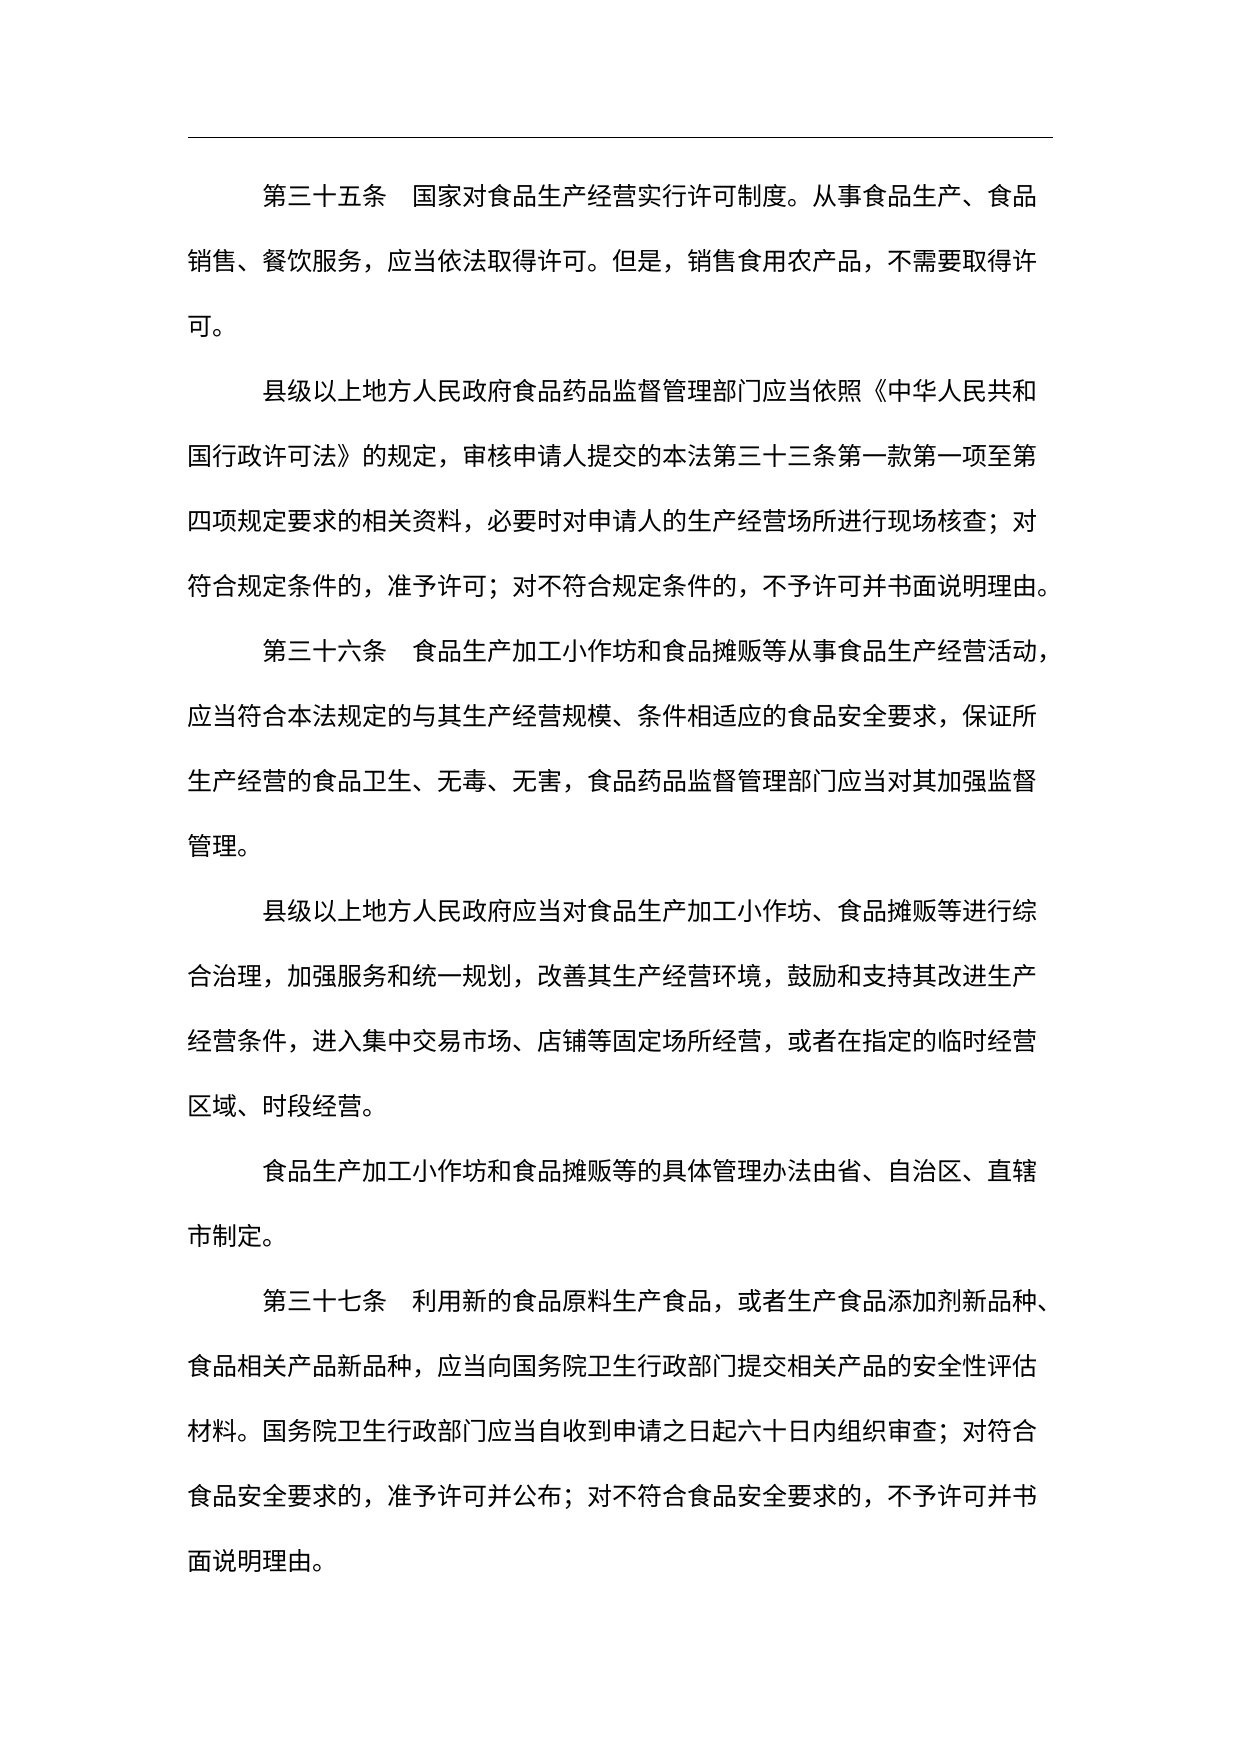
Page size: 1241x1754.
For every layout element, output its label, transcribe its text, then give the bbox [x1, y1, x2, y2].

text 县级以上地方人民政府应当对食品生产加工小作坊、食品摊贩等进行综合治理，加强服务和统一规划，改善其生产经营环境，鼓励和支持其改进生产经营条件，进入集中交易市场、店铺等固定场所经营，或者在指定的临时经营区域、时段经营。 [187, 877, 1053, 1137]
text 第三十七条 利用新的食品原料生产食品，或者生产食品添加剂新品种、食品相关产品新品种，应当向国务院卫生行政部门提交相关产品的安全性评估材料。国务院卫生行政部门应当自收到申请之日起六十日内组织审查；对符合食品安全要求的，准予许可并公布；对不符合食品安全要求的，不予许可并书面说明理由。 [187, 1267, 1053, 1592]
text 第三十六条 食品生产加工小作坊和食品摊贩等从事食品生产经营活动，应当符合本法规定的与其生产经营规模、条件相适应的食品安全要求，保证所生产经营的食品卫生、无毒、无害，食品药品监督管理部门应当对其加强监督管理。 [187, 617, 1053, 877]
text 第三十五条 国家对食品生产经营实行许可制度。从事食品生产、食品销售、餐饮服务，应当依法取得许可。但是，销售食用农产品，不需要取得许可。 [187, 162, 1053, 357]
text 食品生产加工小作坊和食品摊贩等的具体管理办法由省、自治区、直辖市制定。 [187, 1137, 1053, 1267]
text 县级以上地方人民政府食品药品监督管理部门应当依照《中华人民共和国行政许可法》的规定，审核申请人提交的本法第三十三条第一款第一项至第四项规定要求的相关资料，必要时对申请人的生产经营场所进行现场核查；对符合规定条件的，准予许可；对不符合规定条件的，不予许可并书面说明理由。 [187, 357, 1053, 617]
